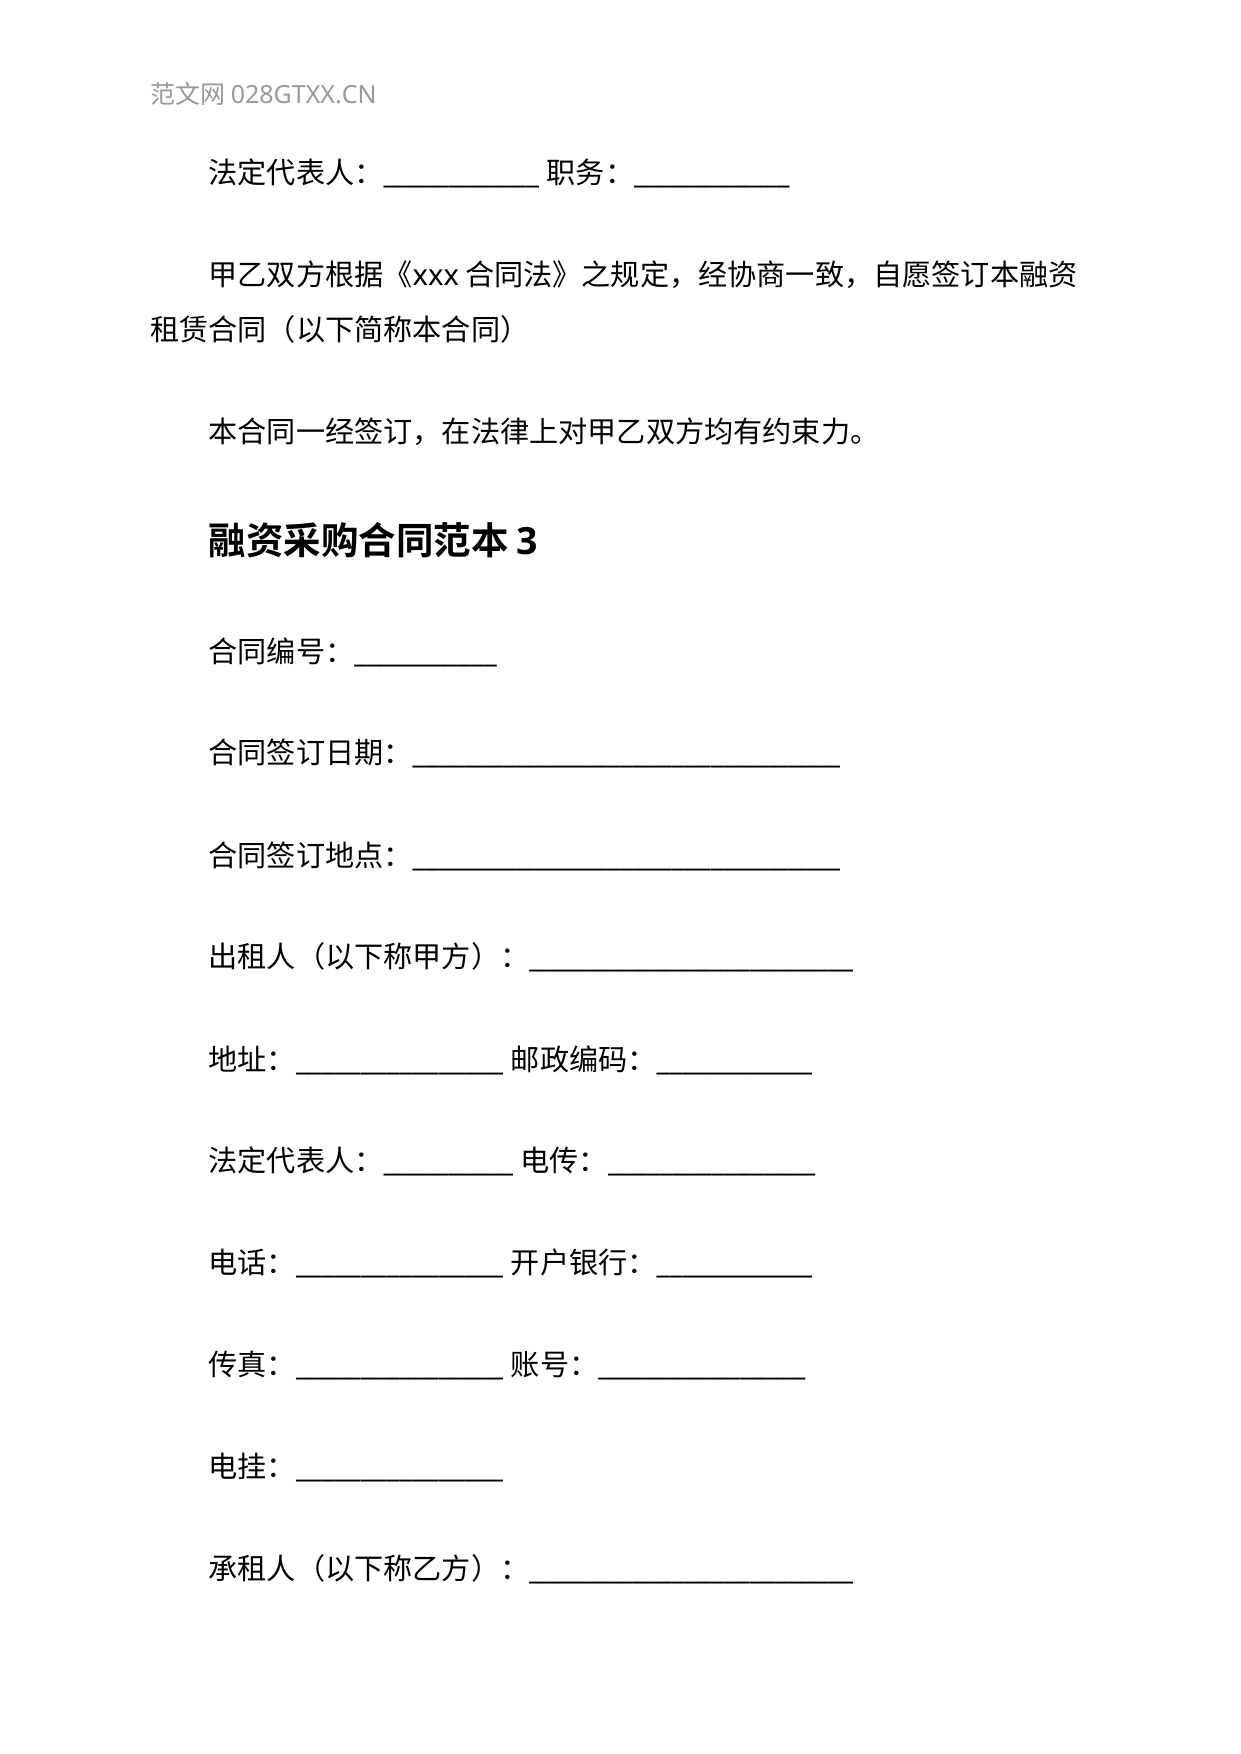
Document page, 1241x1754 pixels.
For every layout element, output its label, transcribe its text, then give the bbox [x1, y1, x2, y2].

text 承租人（以下称乙方）：_________________________ [150, 1546, 1090, 1588]
text 电话：________________ 开户银行：____________ [150, 1240, 1090, 1282]
text 出租人（以下称甲方）：_________________________ [150, 934, 1090, 976]
text 合同签订地点：_________________________________ [150, 832, 1090, 874]
text 合同编号：___________ [150, 628, 1090, 671]
text 法定代表人：____________ 职务：____________ [150, 150, 1090, 192]
text 法定代表人：__________ 电传：________________ [150, 1138, 1090, 1180]
text 甲乙双方根据《xxx合同法》之规定，经协商一致，自愿签订本融资租赁合同（以下简称本合同） [150, 252, 1090, 349]
text 融资采购合同范本3 [150, 511, 1090, 565]
text 电挂：________________ [150, 1444, 1090, 1486]
text 传真：________________ 账号：________________ [150, 1342, 1090, 1384]
text 合同签订日期：_________________________________ [150, 730, 1090, 772]
text 本合同一经签订，在法律上对甲乙双方均有约束力。 [150, 409, 1090, 451]
text 地址：________________ 邮政编码：____________ [150, 1036, 1090, 1078]
